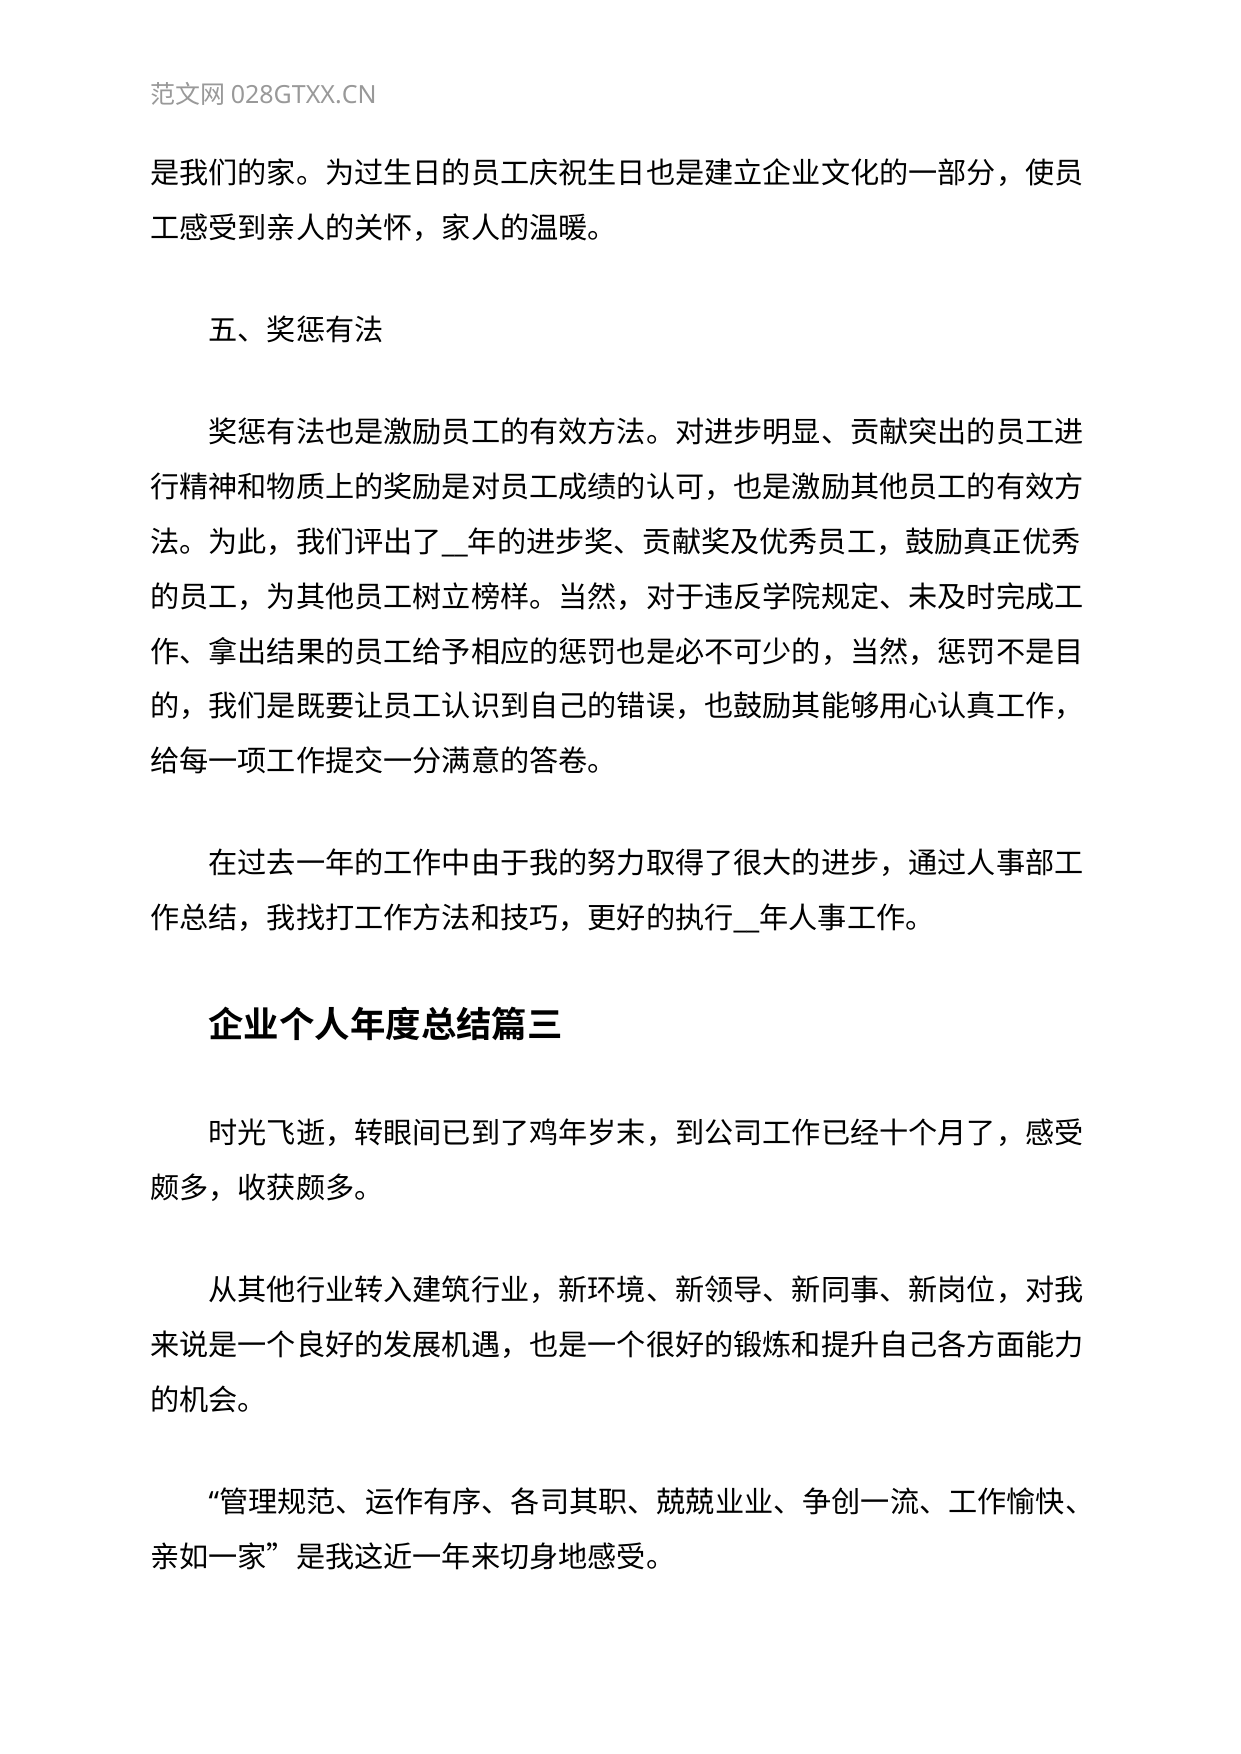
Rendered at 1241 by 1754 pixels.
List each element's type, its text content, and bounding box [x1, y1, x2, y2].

text 企业个人年度总结篇三 [150, 997, 1090, 1048]
text 奖惩有法也是激励员工的有效方法。对进步明显、贡献突出的员工进行精神和物质上的奖励是对员工成绩的认可，也是激励其他员工的有效方法。为此，我们评出了__年的进步奖、贡献奖及优秀员工，鼓励真正优秀的员工，为其他员工树立榜样。当然，对于违反学院规定、未及时完成工作、拿出结果的员工给予相应的惩罚也是必不可少的，当然，惩罚不是目的，我们是既要让员工认识到自己的错误，也鼓励其能够用心认真工作，给每一项工作提交一分满意的答卷。 [150, 408, 1090, 780]
text 五、奖惩有法 [150, 307, 1090, 349]
text “管理规范、运作有序、各司其职、兢兢业业、争创一流、工作愉快、亲如一家”是我这近一年来切身地感受。 [150, 1478, 1090, 1576]
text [150, 150, 1090, 247]
text 时光飞逝，转眼间已到了鸡年岁末，到公司工作已经十个月了，感受颇多，收获颇多。 [150, 1110, 1090, 1207]
text 从其他行业转入建筑行业，新环境、新领导、新同事、新岗位，对我来说是一个良好的发展机遇，也是一个很好的锻炼和提升自己各方面能力的机会。 [150, 1267, 1090, 1419]
text 在过去一年的工作中由于我的努力取得了很大的进步，通过人事部工作总结，我找打工作方法和技巧，更好的执行__年人事工作。 [150, 840, 1090, 937]
